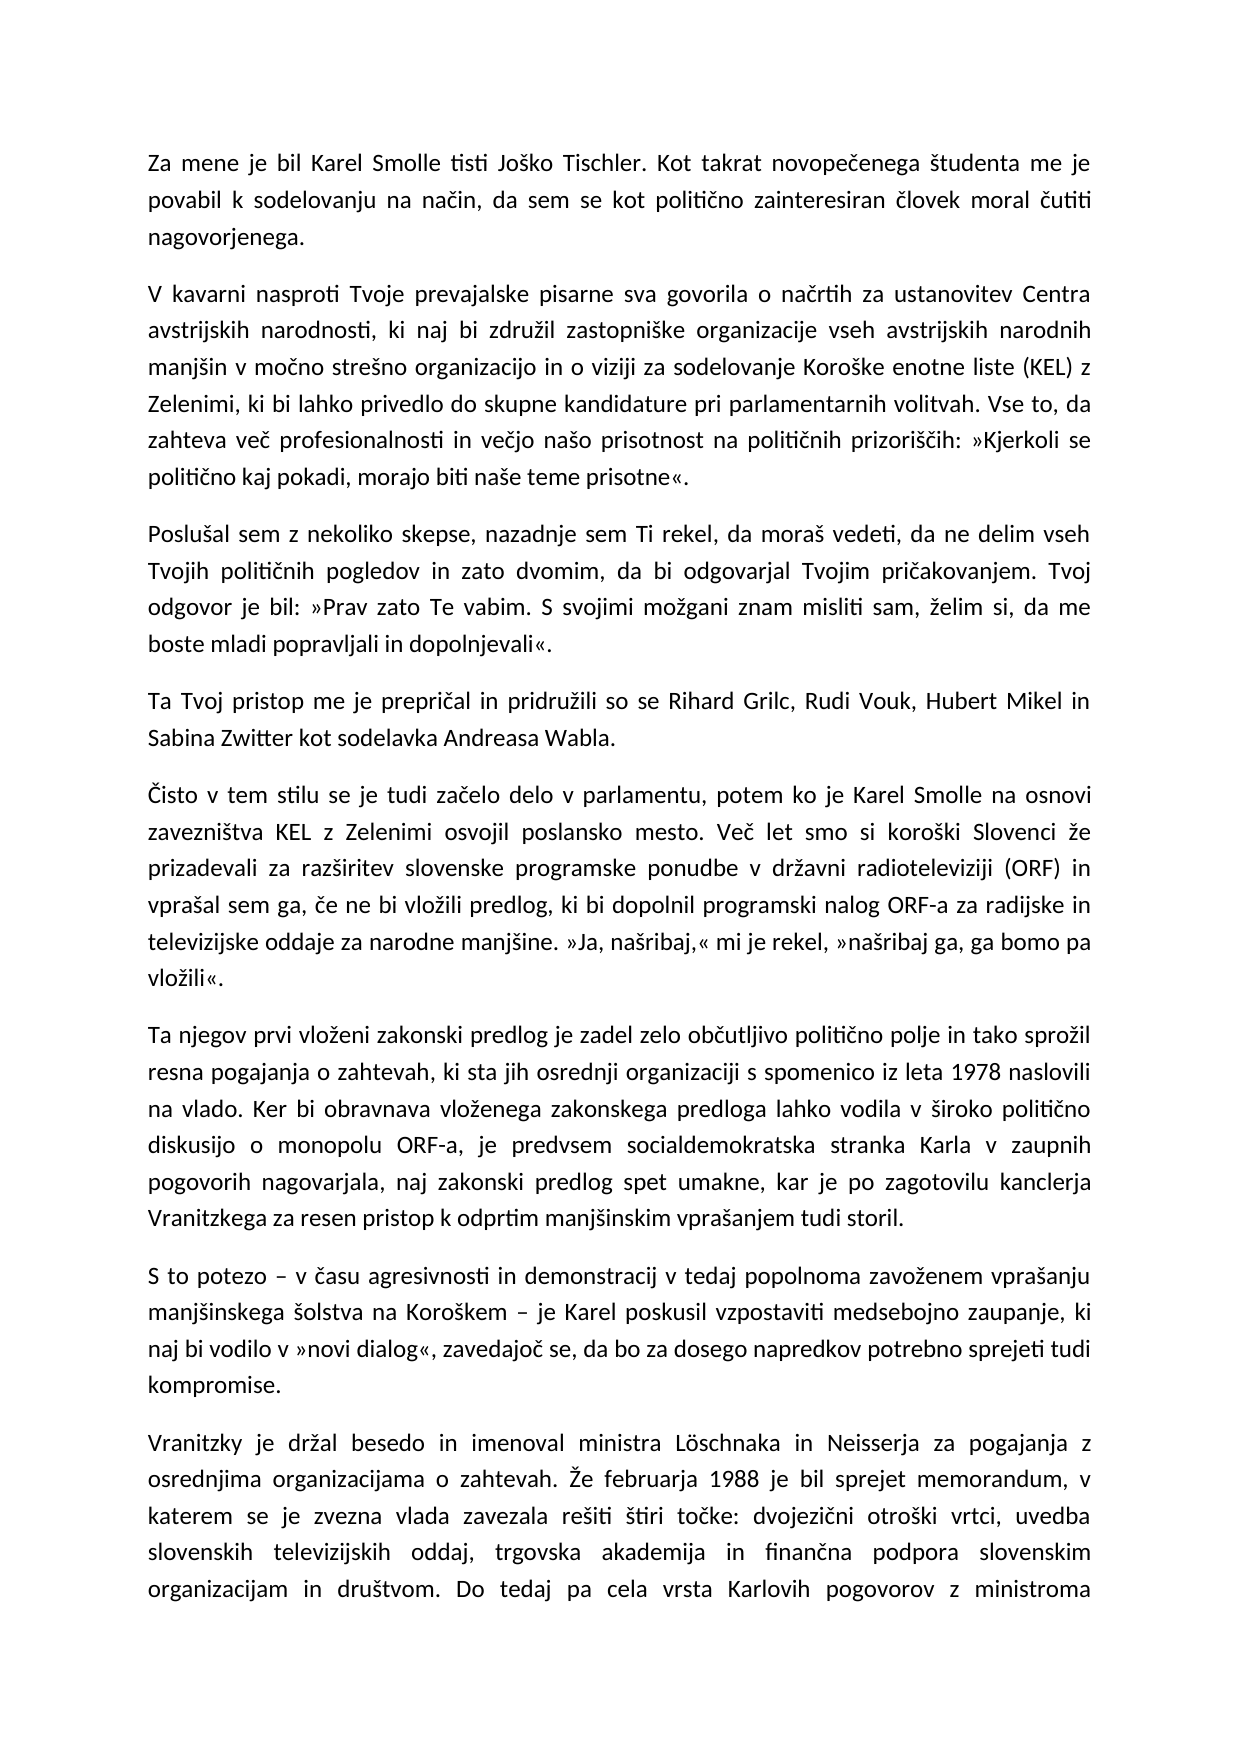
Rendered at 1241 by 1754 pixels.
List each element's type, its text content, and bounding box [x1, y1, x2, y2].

text Čisto v tem stilu se je tudi začelo delo v parlamentu, potem ko je Karel Smolle na osnovi zavezništva KEL z Zelenimi osvojil poslansko mesto. Več let smo si koroški Slovenci že prizadevali za razširitev slovenske programske ponudbe v državni radioteleviziji (ORF) in vprašal sem ga, če ne bi vložili predlog, ki bi dopolnil programski nalog ORF-a za radijske in televizijske oddaje za narodne manjšine. »Ja, našribaj,« mi je rekel, »našribaj ga, ga bomo pa vložili«. [148, 779, 1093, 993]
text S to potezo – v času agresivnosti in demonstracij v tedaj popolnoma zavoženem vprašanju manjšinskega šolstva na Koroškem – je Karel poskusil vzpostaviti medsebojno zaupanje, ki naj bi vodilo v »novi dialog«, zavedajoč se, da bo za dosego napredkov potrebno sprejeti tudi kompromise. [148, 1260, 1093, 1400]
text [148, 1427, 1093, 1604]
text Poslušal sem z nekoliko skepse, nazadnje sem Ti rekel, da moraš vedeti, da ne delim vseh Tvojih političnih pogledov in zato dvomim, da bi odgovarjal Tvojim pričakovanjem. Tvoj odgovor je bil: »Prav zato Te vabim. S svojimi možgani znam misliti sam, želim si, da me boste mladi popravljali in dopolnjevali«. [148, 518, 1093, 658]
text V kavarni nasproti Tvoje prevajalske pisarne sva govorila o načrtih za ustanovitev Centra avstrijskih narodnosti, ki naj bi združil zastopniške organizacije vseh avstrijskih narodnih manjšin v močno strešno organizacijo in o viziji za sodelovanje Koroške enotne liste (KEL) z Zelenimi, ki bi lahko privedlo do skupne kandidature pri parlamentarnih volitvah. Vse to, da zahteva več profesionalnosti in večjo našo prisotnost na političnih prizoriščih: »Kjerkoli se politično kaj pokadi, morajo biti naše teme prisotne«. [148, 278, 1093, 491]
text Ta njegov prvi vloženi zakonski predlog je zadel zelo občutljivo politično polje in tako sprožil resna pogajanja o zahtevah, ki sta jih osrednji organizaciji s spomenico iz leta 1978 naslovili na vlado. Ker bi obravnava vloženega zakonskega predloga lahko vodila v široko politično diskusijo o monopolu ORF-a, je predvsem socialdemokratska stranka Karla v zaupnih pogovorih nagovarjala, naj zakonski predlog spet umakne, kar je po zagotovilu kanclerja Vranitzkega za resen pristop k odprtim manjšinskim vprašanjem tudi storil. [148, 1019, 1093, 1233]
text Za mene je bil Karel Smolle tisti Joško Tischler. Kot takrat novopečenega študenta me je povabil k sodelovanju na način, da sem se kot politično zainteresiran človek moral čutiti nagovorjenega. [148, 148, 1093, 251]
text Ta Tvoj pristop me je prepričal in pridružili so se Rihard Grilc, Rudi Vouk, Hubert Mikel in Sabina Zwitter kot sodelavka Andreasa Wabla. [148, 685, 1093, 752]
